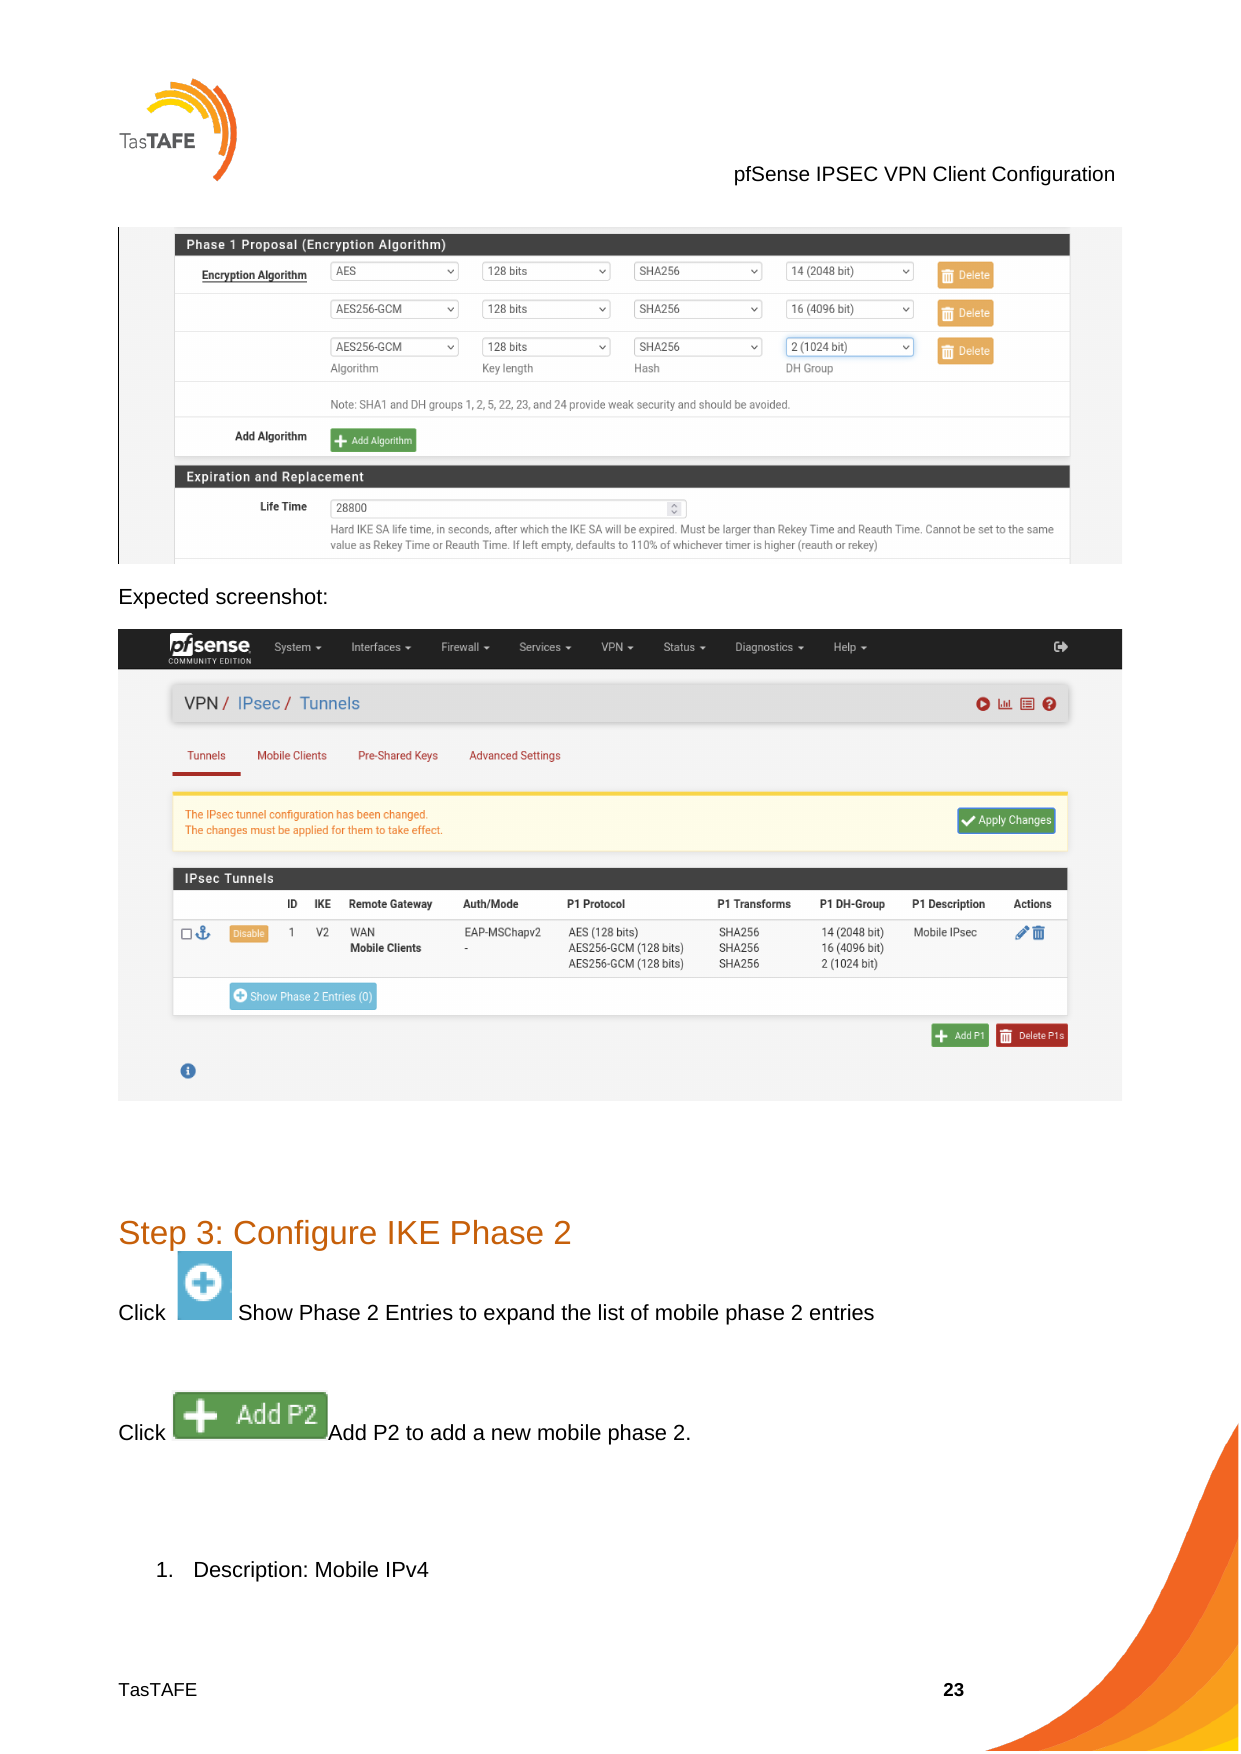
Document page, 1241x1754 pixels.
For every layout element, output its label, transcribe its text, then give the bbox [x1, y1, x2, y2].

text Click Add P2 to add a new mobile phase 2. [118, 1391, 1122, 1445]
text Click Show Phase 2 Entries to expand the list of mobile phase 2 entries [118, 1251, 1122, 1324]
picture [118, 73, 250, 182]
picture [118, 227, 1123, 564]
picture [118, 629, 1123, 1101]
text Expected screenshot: [118, 584, 1122, 609]
picture [931, 1376, 1239, 1751]
list Description: Mobile IPv4 [156, 1557, 1122, 1582]
subtitle Step 3: Configure IKE Phase 2 [118, 1213, 1122, 1251]
picture [171, 1390, 328, 1441]
picture [177, 1251, 232, 1320]
